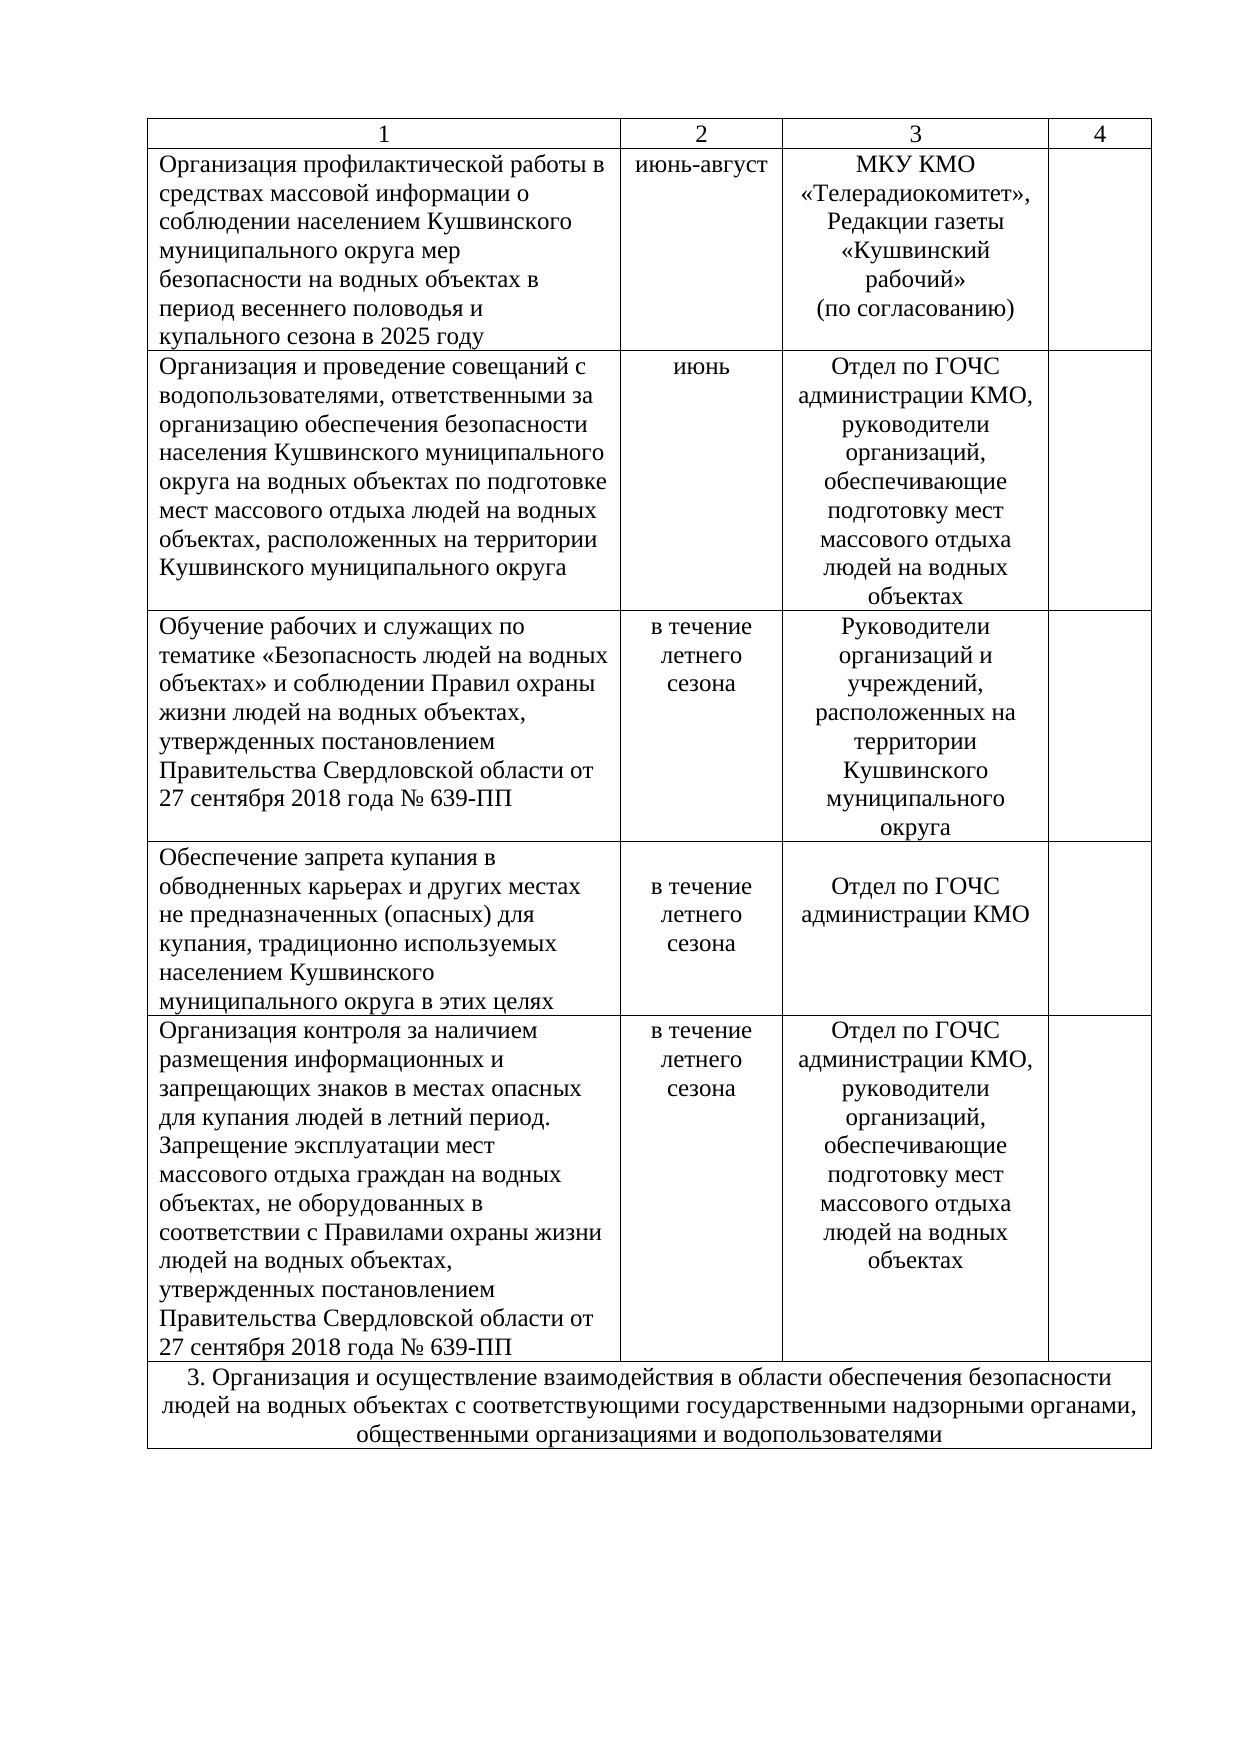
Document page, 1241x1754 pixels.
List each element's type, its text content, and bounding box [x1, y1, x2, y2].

table_cell июнь [621, 351, 782, 610]
table_cell [1049, 149, 1151, 350]
table_cell в течение летнего сезона [621, 842, 782, 1014]
table_cell Организация и проведение совещаний с водопользователями, ответственными за организацию обеспечения безопасности населения Кушвинского муниципального округа на водных объектах по подготовке мест массового отдыха людей на водных объектах, расположенных на территории Кушвинского муниципального округа [148, 351, 620, 610]
table_cell Организация контроля за наличием размещения информационных и запрещающих знаков в местах опасных для купания людей в летний период. Запрещение эксплуатации мест массового отдыха граждан на водных объектах, не оборудованных в соответствии с Правилами охраны жизни людей на водных объектах, утвержденных постановлением Правительства Свердловской области от 27 сентября 2018 года № 639-ПП [148, 1016, 620, 1361]
table_cell [1049, 351, 1151, 610]
table_cell Обучение рабочих и служащих по тематике «Безопасность людей на водных объектах» и соблюдении Правил охраны жизни людей на водных объектах, утвержденных постановлением Правительства Свердловской области от 27 сентября 2018 года № 639-ПП [148, 611, 620, 841]
table_cell Организация профилактической работы в средствах массовой информации о соблюдении населением Кушвинского муниципального округа мер безопасности на водных объектах в период весеннего половодья и купального сезона в 2025 году [148, 149, 620, 350]
table_cell [1049, 1016, 1151, 1361]
table_cell МКУ КМО «Телерадиокомитет», Редакции газеты «Кушвинский рабочий» (по согласованию) [783, 149, 1048, 350]
table_cell Обеспечение запрета купания в обводненных карьерах и других местах не предназначенных (опасных) для купания, традиционно используемых населением Кушвинского муниципального округа в этих целях [148, 842, 620, 1014]
table_cell [1049, 611, 1151, 841]
table_cell Руководители организаций и учреждений, расположенных на территории Кушвинского муниципального округа [783, 611, 1048, 841]
table_cell Отдел по ГОЧС администрации КМО [783, 842, 1048, 1014]
table_cell 3. Организация и осуществление взаимодействия в области обеспечения безопасности людей на водных объектах с соответствующими государственными надзорными органами, общественными организациями и водопользователями [148, 1362, 1151, 1448]
table_cell Отдел по ГОЧС администрации КМО, руководители организаций, обеспечивающие подготовку мест массового отдыха людей на водных объектах [783, 1016, 1048, 1361]
table_header 3 [783, 119, 1048, 148]
table_header 2 [621, 119, 782, 148]
table_header 4 [1049, 119, 1151, 148]
table_header 1 [148, 119, 620, 148]
table_cell Отдел по ГОЧС администрации КМО, руководители организаций, обеспечивающие подготовку мест массового отдыха людей на водных объектах [783, 351, 1048, 610]
table_cell в течение летнего сезона [621, 1016, 782, 1361]
table_cell июнь-август [621, 149, 782, 350]
table_cell в течение летнего сезона [621, 611, 782, 841]
table_cell [1049, 842, 1151, 1014]
